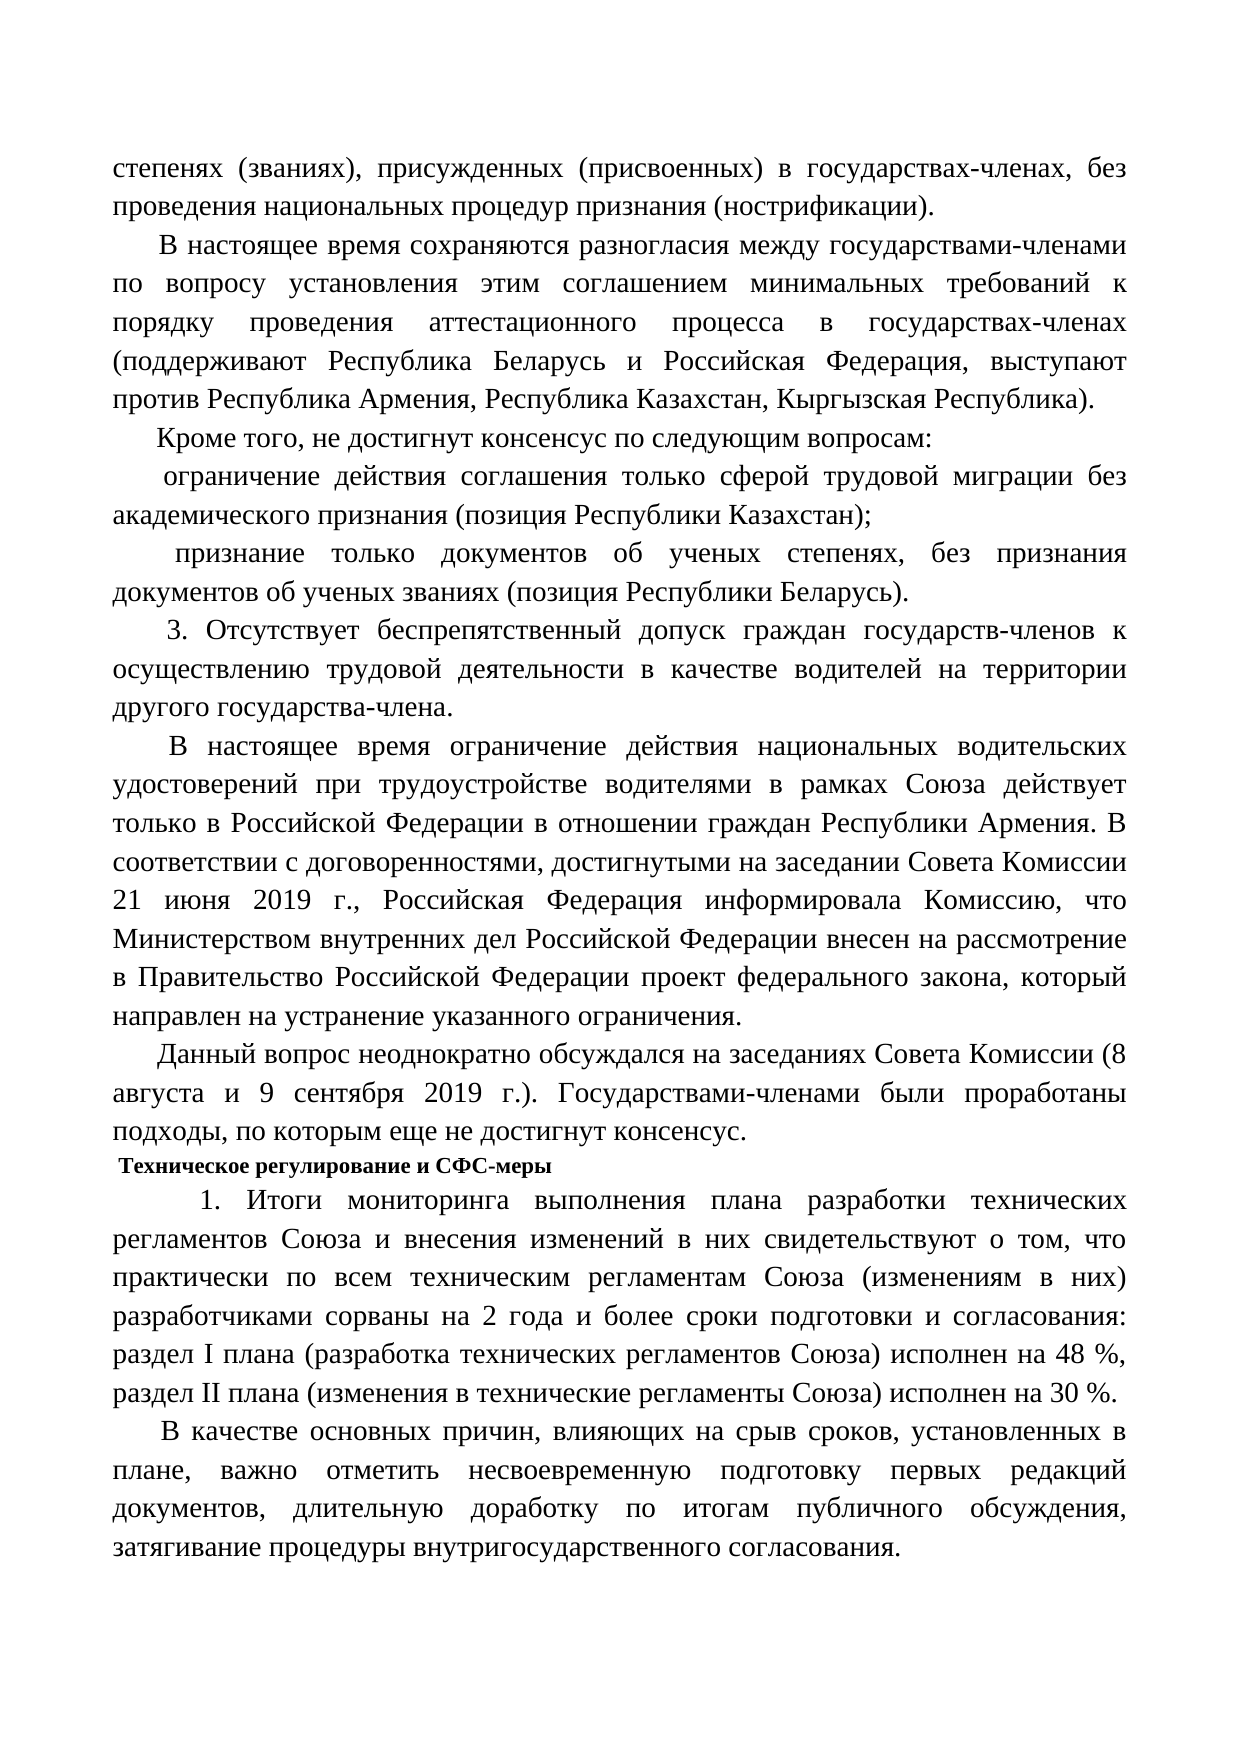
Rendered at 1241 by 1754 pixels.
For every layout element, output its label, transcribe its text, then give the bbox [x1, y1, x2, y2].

text 3. Отсутствует беспрепятственный допуск граждан государств-членов к осуществлению трудовой деятельности в качестве водителей на территории другого государства-члена. [112, 612, 1128, 723]
text В настоящее время ограничение действия национальных водительских удостоверений при трудоустройстве водителями в рамках Союза действует только в Российской Федерации в отношении граждан Республики Армения. В соответствии с договоренностями, достигнутыми на заседании Совета Комиссии 21 июня 2019 г., Российская Федерация информировала Комиссию, что Министерством внутренних дел Российской Федерации внесен на рассмотрение в Правительство Российской Федерации проект федерального закона, который направлен на устранение указанного ограничения. [112, 728, 1128, 1031]
text ограничение действия соглашения только сферой трудовой миграции без академического признания (позиция Республики Казахстан); [112, 458, 1128, 530]
text В качестве основных причин, влияющих на срыв сроков, установленных в плане, важно отметить несвоевременную подготовку первых редакций документов, длительную доработку по итогам публичного обсуждения, затягивание процедуры внутригосударственного согласования. [112, 1413, 1128, 1563]
text В настоящее время сохраняются разногласия между государствами-членами по вопросу установления этим соглашением минимальных требований к порядку проведения аттестационного процесса в государствах-членах (поддерживают Республика Беларусь и Российская Федерация, выступают против Республика Армения, Республика Казахстан, Кыргызская Республика). [112, 227, 1128, 415]
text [112, 150, 1128, 222]
text признание только документов об ученых степенях, без признания документов об ученых званиях (позиция Республики Беларусь). [112, 535, 1128, 607]
text Кроме того, не достигнут консенсус по следующим вопросам: [112, 420, 1128, 453]
text Техническое регулирование и СФС-меры [112, 1152, 1128, 1178]
text Данный вопрос неоднократно обсуждался на заседаниях Совета Комиссии (8 августа и 9 сентября 2019 г.). Государствами-членами были проработаны подходы, по которым еще не достигнут консенсус. [112, 1036, 1128, 1147]
text 1. Итоги мониторинга выполнения плана разработки технических регламентов Союза и внесения изменений в них свидетельствуют о том, что практически по всем техническим регламентам Союза (изменениям в них) разработчиками сорваны на 2 года и более сроки подготовки и согласования: раздел I плана (разработка технических регламентов Союза) исполнен на 48 %, раздел II плана (изменения в технические регламенты Союза) исполнен на 30 %. [112, 1182, 1128, 1408]
